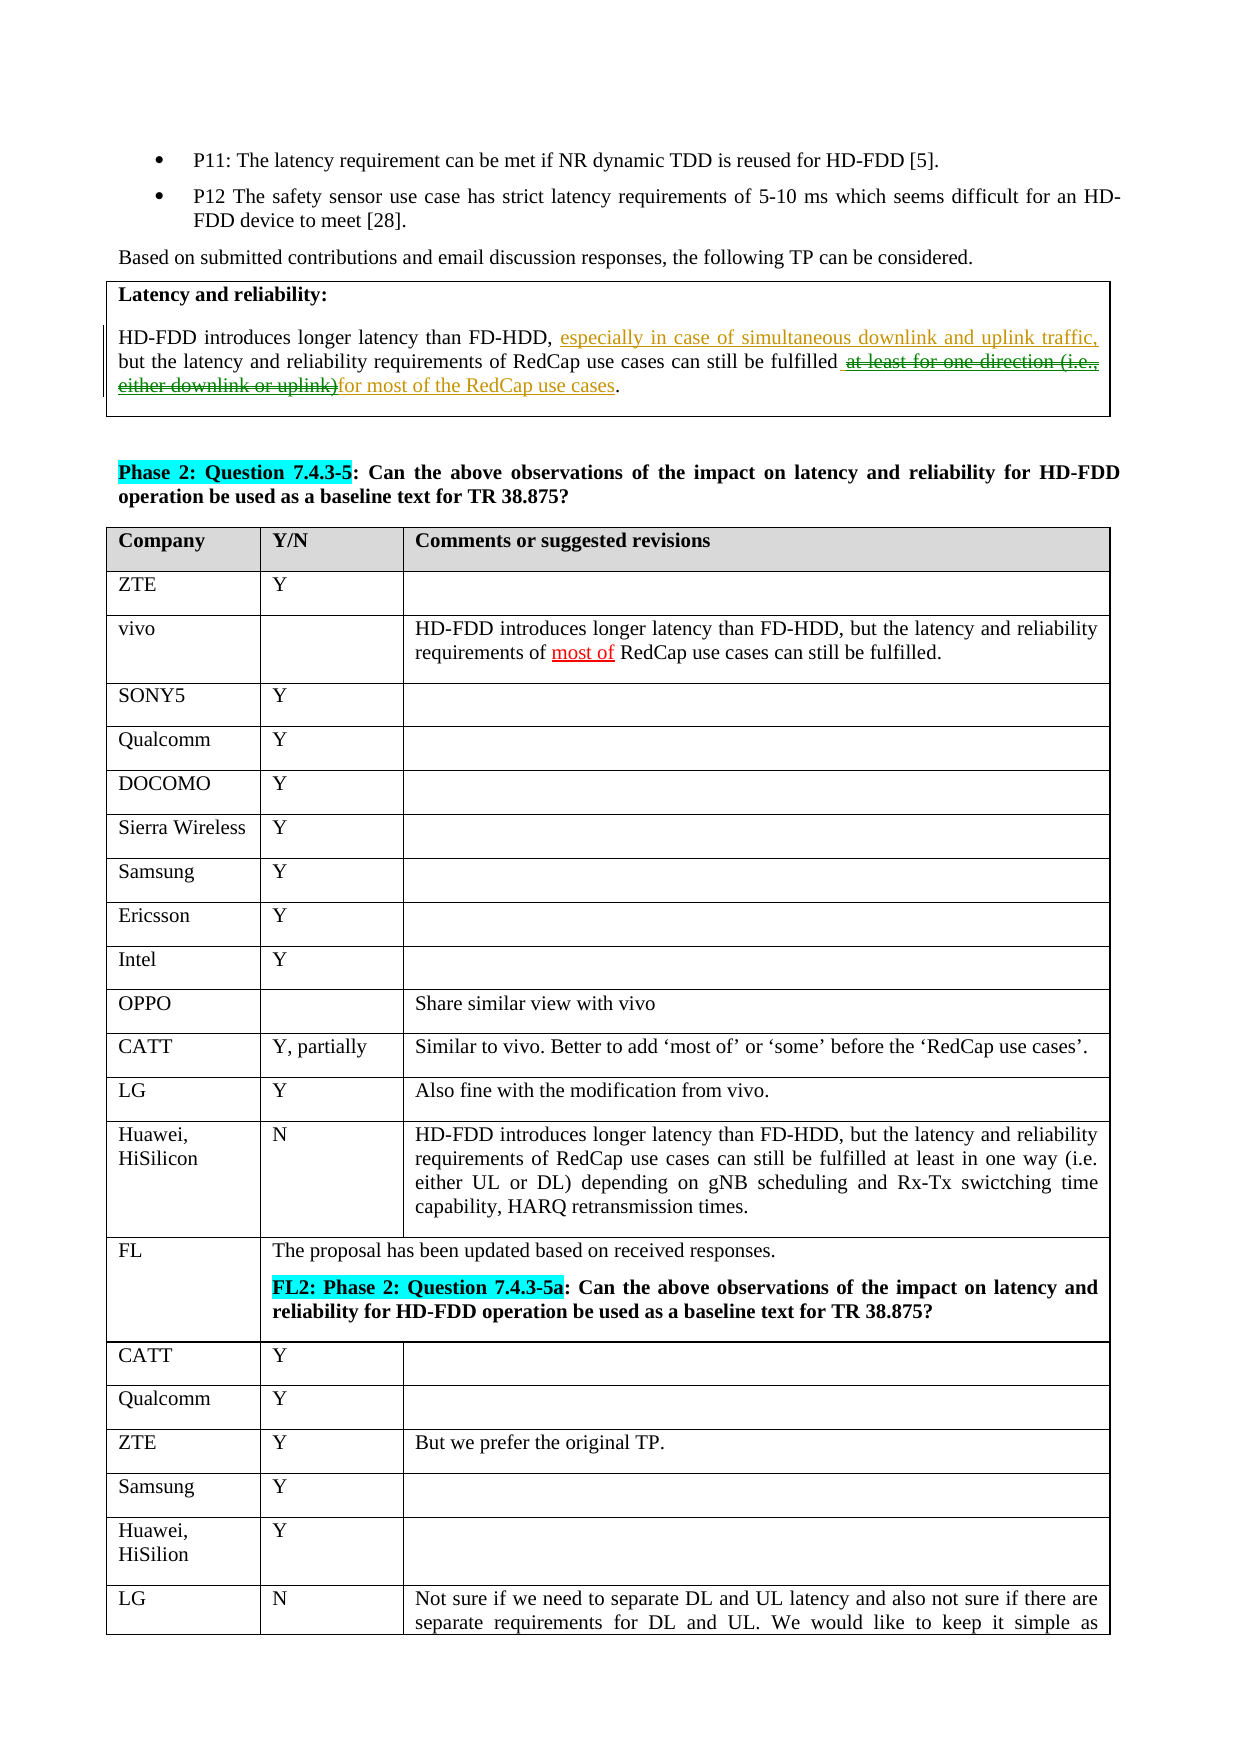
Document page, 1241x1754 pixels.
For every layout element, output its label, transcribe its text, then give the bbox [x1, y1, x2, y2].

table_cell N [261, 1586, 403, 1634]
table_cell FL [107, 1238, 260, 1341]
table_cell Similar to vivo. Better to add ‘most of’ or ‘some’ before the ‘RedCap use cases’. [404, 1034, 1109, 1077]
table_cell [404, 947, 1109, 989]
table_header Latency and reliability: HD-FDD introduces longer latency than FD-HDD, but the latency and reliability requirements of RedCap use cases can still be fulfilled. [107, 282, 1109, 416]
table_cell Huawei, HiSilion [107, 1518, 260, 1585]
table_cell HD-FDD introduces longer latency than FD-HDD, but the latency and reliability requirements of RedCap use cases can still be fulfilled at least in one way (i.e. either UL or DL) depending on gNB scheduling and Rx-Tx swictching time capability, HARQ retransmission times. [404, 1122, 1109, 1237]
list P11: The latency requirement can be met if NR dynamic TDD is reused for HD-FDD [5]. [156, 147, 1122, 172]
table_cell Y, partially [261, 1034, 403, 1077]
table_cell Also fine with the modification from vivo. [404, 1078, 1109, 1121]
table_cell Y [261, 1474, 403, 1517]
table_cell [261, 616, 403, 682]
table_cell The proposal has been updated based on received responses. FL2: Phase 2: Question 7.4.3-5a: Can the above observations of the impact on latency and reliability for HD-FDD operation be used as a baseline text for TR 38.875? [261, 1238, 1109, 1341]
table_cell Y [261, 1386, 403, 1429]
table_header Comments or suggested revisions [404, 528, 1109, 571]
table_cell N [261, 1122, 403, 1237]
table_cell [404, 771, 1109, 814]
table_cell Qualcomm [107, 727, 260, 770]
table_cell Y [261, 903, 403, 946]
text Phase 2: Question 7.4.3-5: Can the above observations of the impact on latency and reliability for HD-FDD operation be used as a baseline text for TR 38.875? [118, 460, 1122, 508]
table_header Company [107, 528, 260, 571]
table_cell Y [261, 771, 403, 814]
table_cell Y [261, 1343, 403, 1385]
table_cell Y [261, 1078, 403, 1121]
table_cell [404, 1386, 1109, 1429]
table_cell [404, 1518, 1109, 1585]
table_cell Y [261, 572, 403, 614]
table_cell LG [107, 1586, 260, 1634]
table_cell DOCOMO [107, 771, 260, 814]
list P12 The safety sensor use case has strict latency requirements of 5-10 ms which seems difficult for an HD-FDD device to meet [28]. [156, 184, 1122, 232]
table_cell Samsung [107, 1474, 260, 1517]
table_cell [404, 815, 1109, 858]
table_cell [404, 1586, 1109, 1634]
table_cell CATT [107, 1034, 260, 1077]
table_cell [404, 727, 1109, 770]
table_cell [404, 903, 1109, 946]
table_cell Qualcomm [107, 1386, 260, 1429]
table_cell Intel [107, 947, 260, 989]
table_header Y/N [261, 528, 403, 571]
table_cell Y [261, 1430, 403, 1473]
text Based on submitted contributions and email discussion responses, the following TP can be considered. [118, 245, 1122, 269]
table_cell Sierra Wireless [107, 815, 260, 858]
table_cell ZTE [107, 572, 260, 614]
table_cell Y [261, 684, 403, 726]
table_cell But we prefer the original TP. [404, 1430, 1109, 1473]
table_cell Huawei, HiSilicon [107, 1122, 260, 1237]
table_cell [404, 859, 1109, 902]
table_cell SONY5 [107, 684, 260, 726]
table_cell Y [261, 815, 403, 858]
table_cell Ericsson [107, 903, 260, 946]
table_cell HD-FDD introduces longer latency than FD-HDD, but the latency and reliability requirements of most of RedCap use cases can still be fulfilled. [404, 616, 1109, 682]
table_cell Y [261, 947, 403, 989]
table_cell CATT [107, 1343, 260, 1385]
table_cell [404, 572, 1109, 614]
table_cell ZTE [107, 1430, 260, 1473]
table_cell Y [261, 859, 403, 902]
table_cell [261, 990, 403, 1033]
table_cell Y [261, 727, 403, 770]
table_cell LG [107, 1078, 260, 1121]
table_cell vivo [107, 616, 260, 682]
table_cell [404, 1343, 1109, 1385]
table_cell [404, 684, 1109, 726]
table_cell Share similar view with vivo [404, 990, 1109, 1033]
table_cell Y [261, 1518, 403, 1585]
table_cell [404, 1474, 1109, 1517]
table_cell Samsung [107, 859, 260, 902]
table_cell OPPO [107, 990, 260, 1033]
